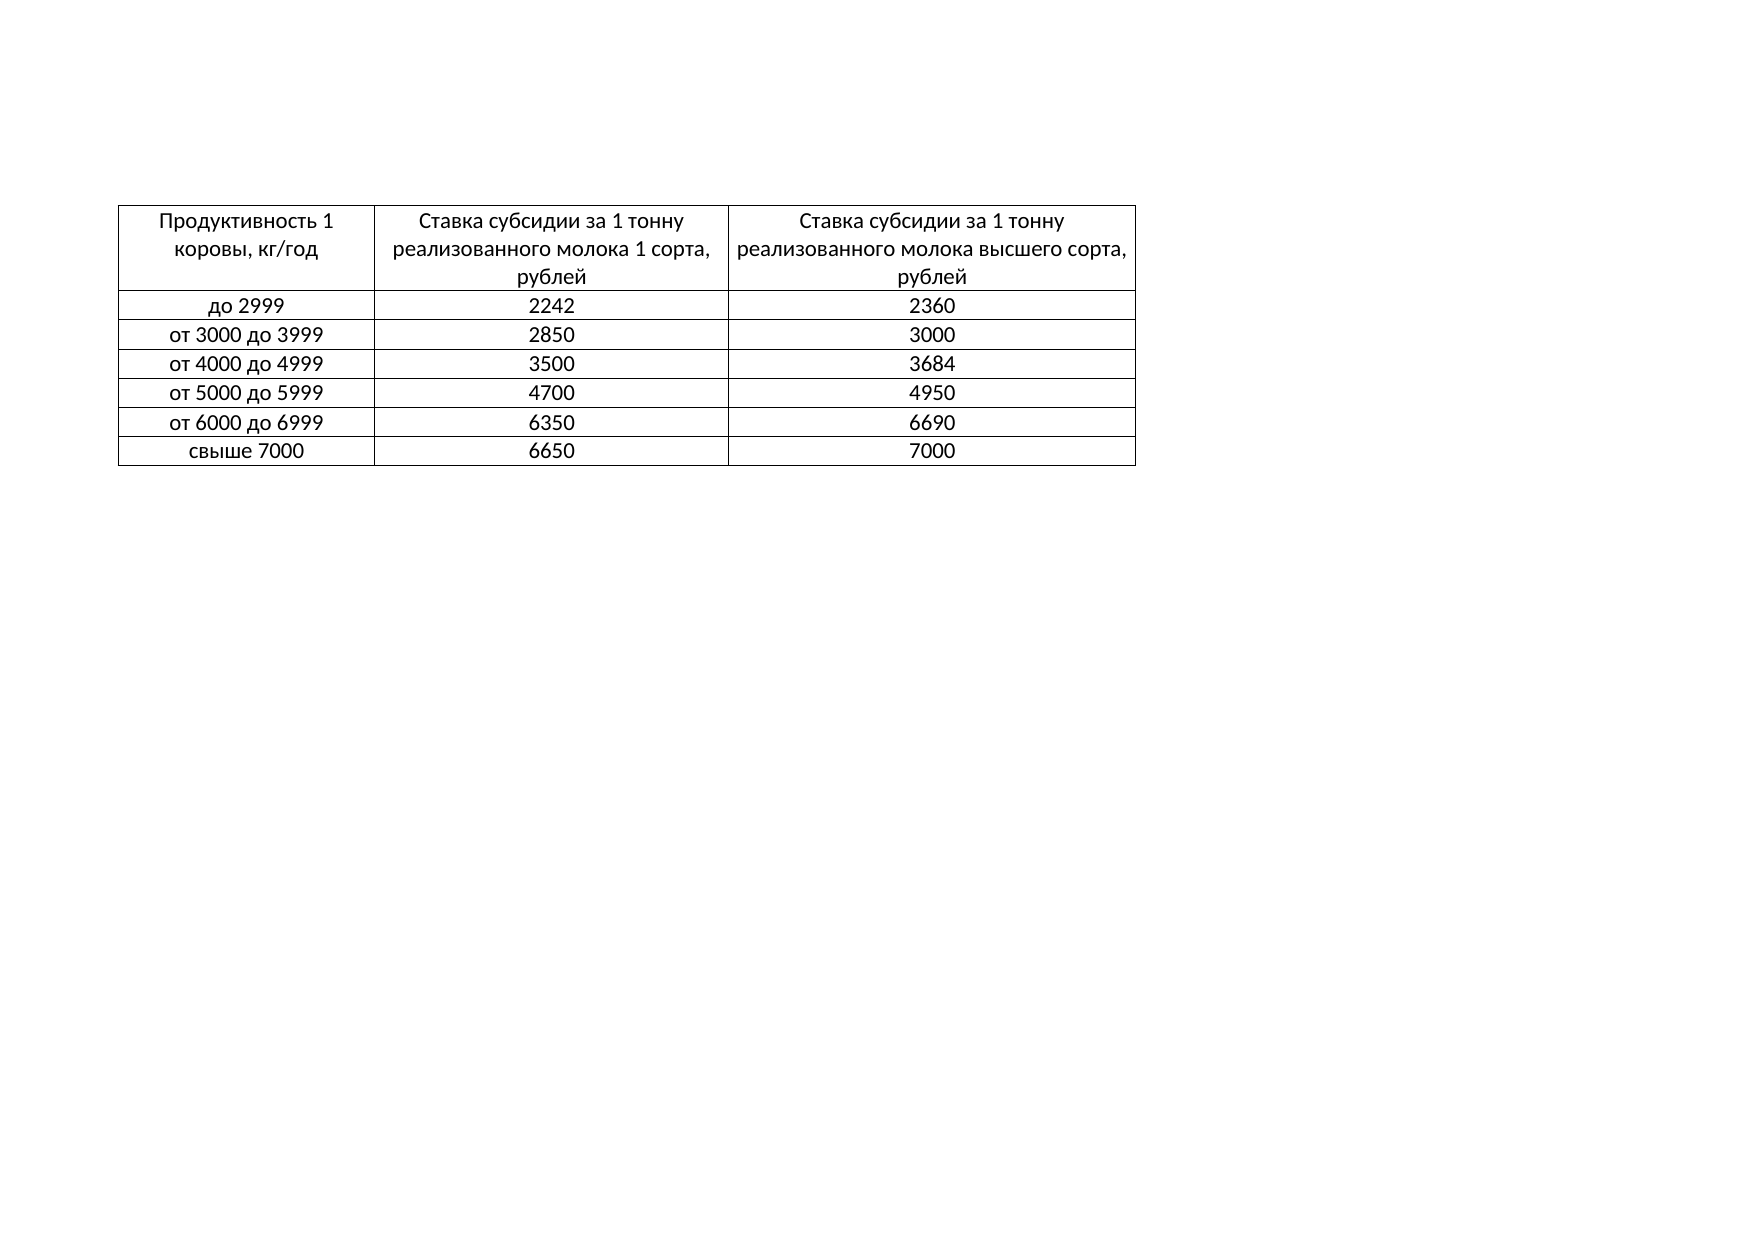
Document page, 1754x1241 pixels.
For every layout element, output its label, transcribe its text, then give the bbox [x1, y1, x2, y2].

table_cell 2850 [375, 320, 728, 348]
table_cell 2360 [729, 291, 1135, 319]
table_cell 4950 [729, 379, 1135, 407]
table_cell 3500 [375, 350, 728, 377]
table_cell 3684 [729, 350, 1135, 377]
table_cell 6690 [729, 408, 1135, 436]
table_cell 7000 [729, 437, 1135, 465]
table_cell от 3000 до 3999 [119, 320, 374, 348]
table_cell 2242 [375, 291, 728, 319]
table_cell до 2999 [119, 291, 374, 319]
table_cell 6650 [375, 437, 728, 465]
table_header Продуктивность 1 коровы, кг/год [119, 206, 374, 290]
table_header Ставка субсидии за 1 тонну реализованного молока 1 сорта, рублей [375, 206, 728, 290]
table_cell 6350 [375, 408, 728, 436]
table_cell 4700 [375, 379, 728, 407]
table_cell 3000 [729, 320, 1135, 348]
table_cell от 5000 до 5999 [119, 379, 374, 407]
table_cell от 6000 до 6999 [119, 408, 374, 436]
table_cell свыше 7000 [119, 437, 374, 465]
table_header Ставка субсидии за 1 тонну реализованного молока высшего сорта, рублей [729, 206, 1135, 290]
table_cell от 4000 до 4999 [119, 350, 374, 377]
